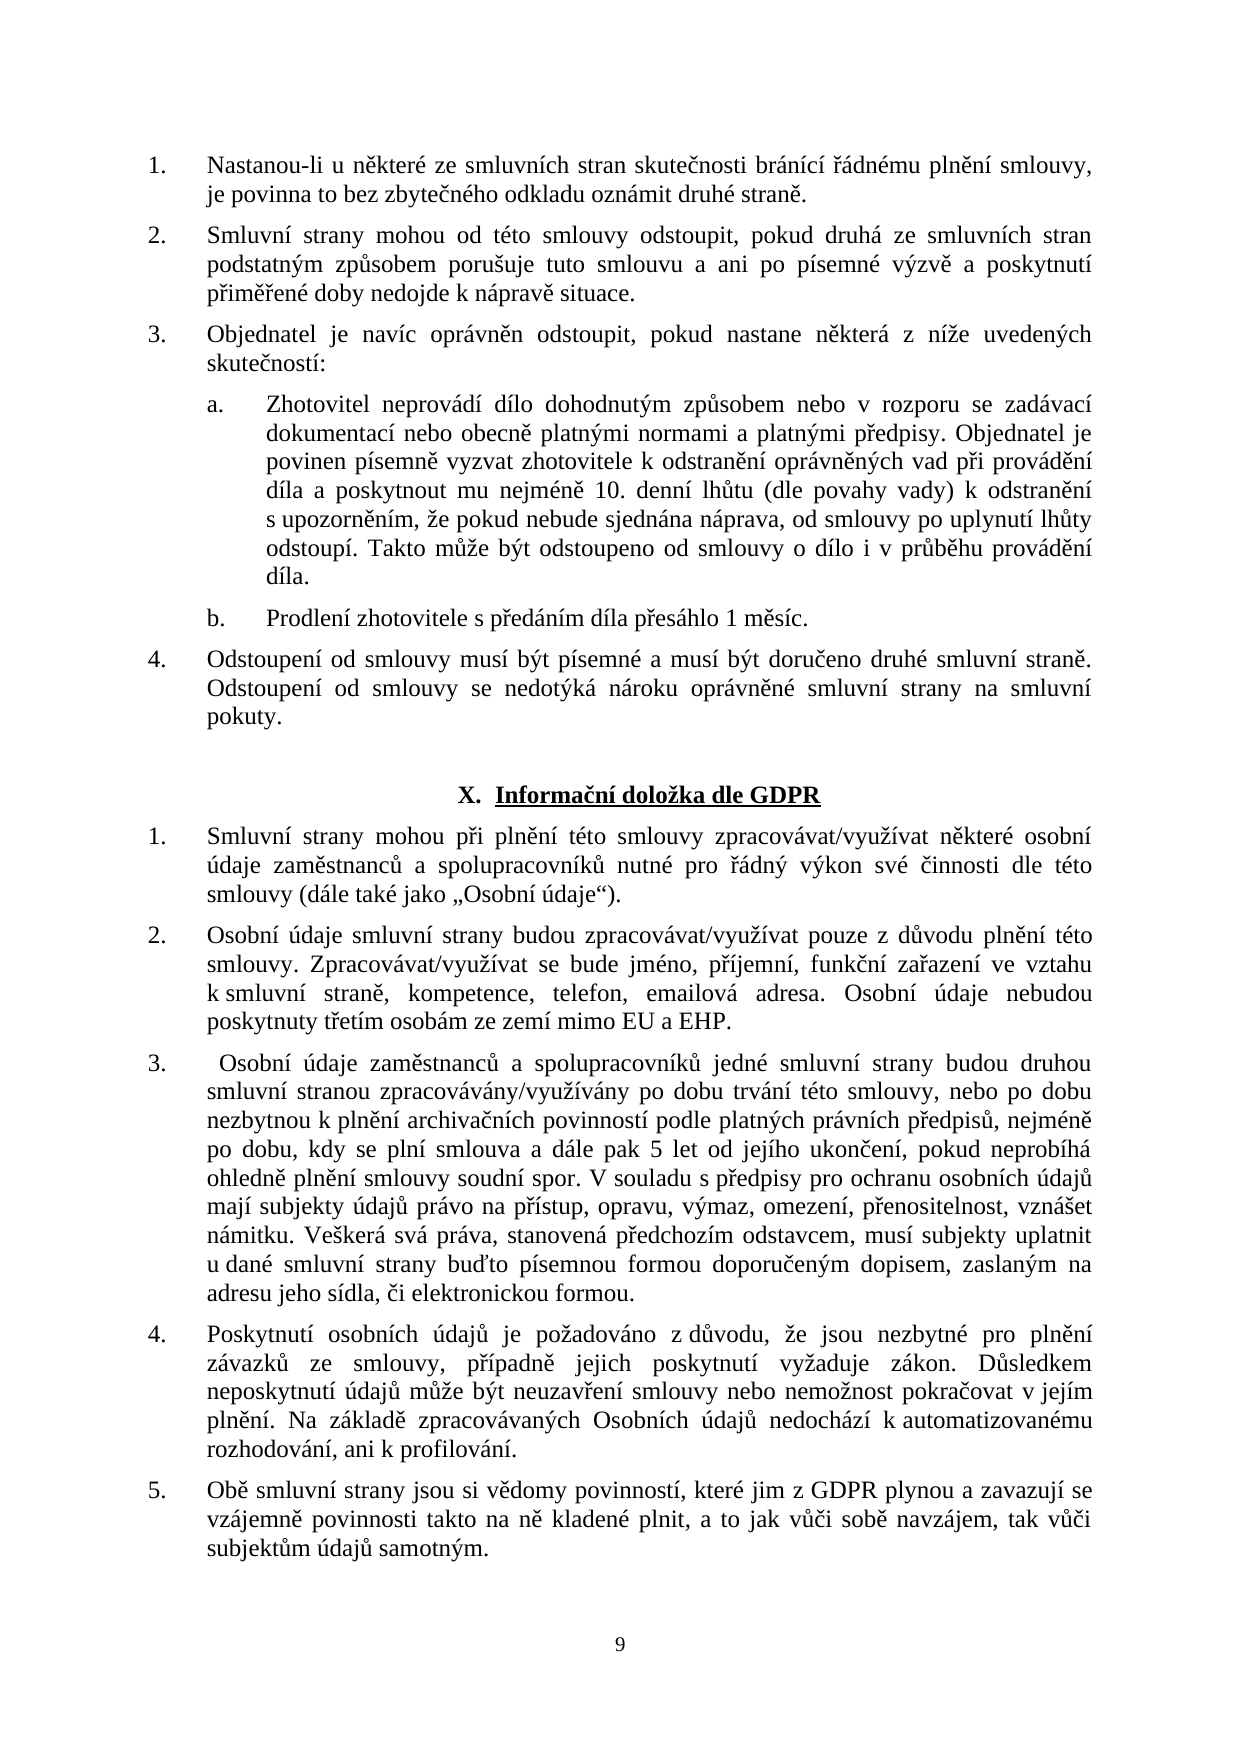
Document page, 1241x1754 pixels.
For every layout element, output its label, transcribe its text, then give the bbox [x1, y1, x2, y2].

list Odstoupení od smlouvy musí být písemné a musí být doručeno druhé smluvní straně. Odstoupení od smlouvy se nedotýká nároku oprávněné smluvní strany na smluvní pokuty. [148, 644, 1093, 730]
list Poskytnutí osobních údajů je požadováno z důvodu, že jsou nezbytné pro plnění závazků ze smlouvy, případně jejich poskytnutí vyžaduje zákon. Důsledkem neposkytnutí údajů může být neuzavření smlouvy nebo nemožnost pokračovat v jejím plnění. Na základě zpracovávaných Osobních údajů nedochází k automatizovanému rozhodování, ani k profilování. [148, 1319, 1093, 1463]
list Osobní údaje smluvní strany budou zpracovávat/využívat pouze z důvodu plnění této smlouvy. Zpracovávat/využívat se bude jméno, příjemní, funkční zařazení ve vztahu k smluvní straně, kompetence, telefon, emailová adresa. Osobní údaje nebudou poskytnuty třetím osobám ze zemí mimo EU a EHP. [148, 920, 1093, 1035]
list Objednatel je navíc oprávněn odstoupit, pokud nastane některá z níže uvedených skutečností: [148, 319, 1093, 376]
list Zhotovitel neprovádí dílo dohodnutým způsobem nebo v rozporu se zadávací dokumentací nebo obecně platnými normami a platnými předpisy. Objednatel je povinen písemně vyzvat zhotovitele k odstranění oprávněných vad při provádění díla a poskytnout mu nejméně 10. denní lhůtu (dle povahy vady) k odstranění s upozorněním, že pokud nebude sjednána náprava, od smlouvy po uplynutí lhůty odstoupí. Takto může být odstoupeno od smlouvy o dílo i v průběhu provádění díla. [207, 389, 1093, 590]
list Osobní údaje zaměstnanců a spolupracovníků jedné smluvní strany budou druhou smluvní stranou zpracovávány/využívány po dobu trvání této smlouvy, nebo po dobu nezbytnou k plnění archivačních povinností podle platných právních předpisů, nejméně po dobu, kdy se plní smlouva a dále pak 5 let od jejího ukončení, pokud neprobíhá ohledně plnění smlouvy soudní spor. V souladu s předpisy pro ochranu osobních údajů mají subjekty údajů právo na přístup, opravu, výmaz, omezení, přenositelnost, vznášet námitku. Veškerá svá práva, stanovená předchozím odstavcem, musí subjekty uplatnit u dané smluvní strany buďto písemnou formou doporučeným dopisem, zaslaným na adresu jeho sídla, či elektronickou formou. [148, 1048, 1093, 1306]
list Smluvní strany mohou od této smlouvy odstoupit, pokud druhá ze smluvních stran podstatným způsobem porušuje tuto smlouvu a ani po písemné výzvě a poskytnutí přiměřené doby nedojde k nápravě situace. [148, 220, 1093, 306]
list Prodlení zhotovitele s předáním díla přesáhlo 1 měsíc. [207, 603, 1093, 631]
list Informační doložka dle GDPR [185, 780, 1093, 809]
list Nastanou-li u některé ze smluvních stran skutečnosti bránící řádnému plnění smlouvy, je povinna to bez zbytečného odkladu oznámit druhé straně. [148, 150, 1093, 208]
list Smluvní strany mohou při plnění této smlouvy zpracovávat/využívat některé osobní údaje zaměstnanců a spolupracovníků nutné pro řádný výkon své činnosti dle této smlouvy (dále také jako „Osobní údaje“). [148, 821, 1093, 908]
list Obě smluvní strany jsou si vědomy povinností, které jim z GDPR plynou a zavazují se vzájemně povinnosti takto na ně kladené plnit, a to jak vůči sobě navzájem, tak vůči subjektům údajů samotným. [148, 1475, 1093, 1561]
